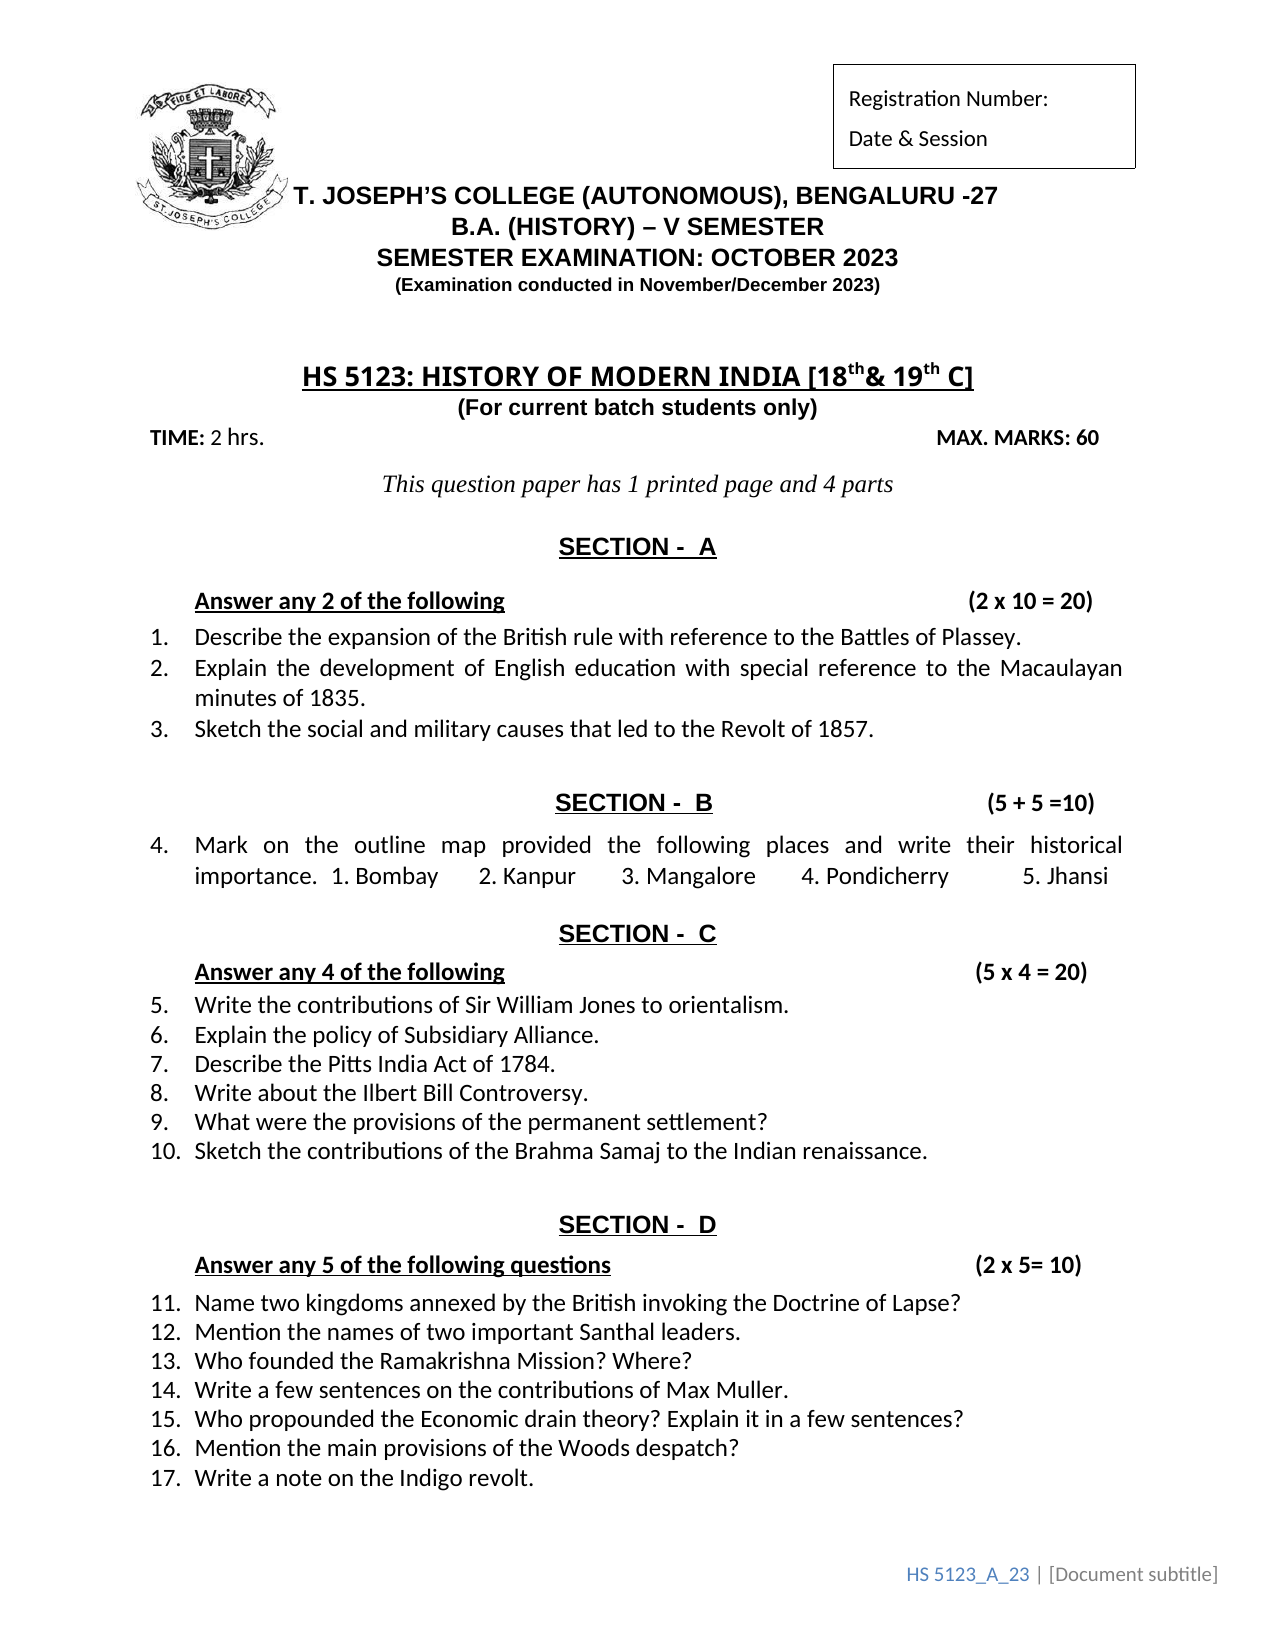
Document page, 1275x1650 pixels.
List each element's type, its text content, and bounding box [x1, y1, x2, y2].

text SECTION - B (5 + 5 =10) [150, 787, 1124, 817]
text 9. What were the provisions of the permanent settlement? [150, 1107, 1125, 1136]
text 7. Describe the Pitts India Act of 1784. [150, 1049, 1125, 1078]
text Answer any 4 of the following (5 x 4 = 20) [194, 956, 1125, 986]
text SEMESTER EXAMINATION: OCTOBER 2023 [150, 243, 1125, 272]
text HS 5123: HISTORY OF MODERN INDIA [18th& 19th C] [150, 357, 1125, 394]
text 4. Mark on the outline map provided the following places and write their historical importance. 1. Bombay 2. Kanpur 3. Mangalore 4. Pondicherry 5. Jhansi [150, 830, 1125, 891]
text SECTION - A [150, 532, 1125, 561]
text SECTION - D [150, 1203, 1125, 1241]
text 17. Write a note on the Indigo revolt. [150, 1463, 1125, 1492]
text (Examination conducted in November/December 2023) [150, 274, 1125, 296]
text 11. Name two kingdoms annexed by the British invoking the Doctrine of Lapse? [150, 1288, 1125, 1317]
text This question paper has 1 printed page and 4 parts [150, 464, 1125, 498]
text 12. Mention the names of two important Santhal leaders. [150, 1317, 1125, 1346]
text 16. Mention the main provisions of the Woods despatch? [150, 1433, 1125, 1463]
text B.A. (HISTORY) – V SEMESTER [150, 212, 1125, 241]
text 1. Describe the expansion of the British rule with reference to the Battles of Plassey. [150, 622, 1125, 652]
text (For current batch students only) [150, 394, 1125, 421]
text ST. JOSEPH’S COLLEGE (AUTONOMOUS), BENGALURU -27 [293, 181, 1125, 210]
text 15. Who propounded the Economic drain theory? Explain it in a few sentences? [150, 1404, 1125, 1433]
text Answer any 5 of the following questions (2 x 5= 10) [150, 1249, 1125, 1279]
text 2. Explain the development of English education with special reference to the Macaulayan minutes of 1835. [150, 652, 1125, 713]
text time: 2 hrs. Max. Marks: 60 [150, 421, 1125, 451]
text 13. Who founded the Ramakrishna Mission? Where? [150, 1346, 1125, 1375]
picture [135, 82, 293, 231]
text 8. Write about the Ilbert Bill Controversy. [150, 1078, 1125, 1107]
text SECTION - C [150, 919, 1125, 947]
text 5. Write the contributions of Sir William Jones to orientalism. [150, 991, 1125, 1020]
text 10. Sketch the contributions of the Brahma Samaj to the Indian renaissance. [150, 1136, 1125, 1166]
text 3. Sketch the social and military causes that led to the Revolt of 1857. [150, 713, 1125, 744]
text 14. Write a few sentences on the contributions of Max Muller. [150, 1375, 1125, 1404]
text Answer any 2 of the following (2 x 10 = 20) [150, 585, 1125, 615]
text 6. Explain the policy of Subsidiary Alliance. [150, 1020, 1125, 1049]
